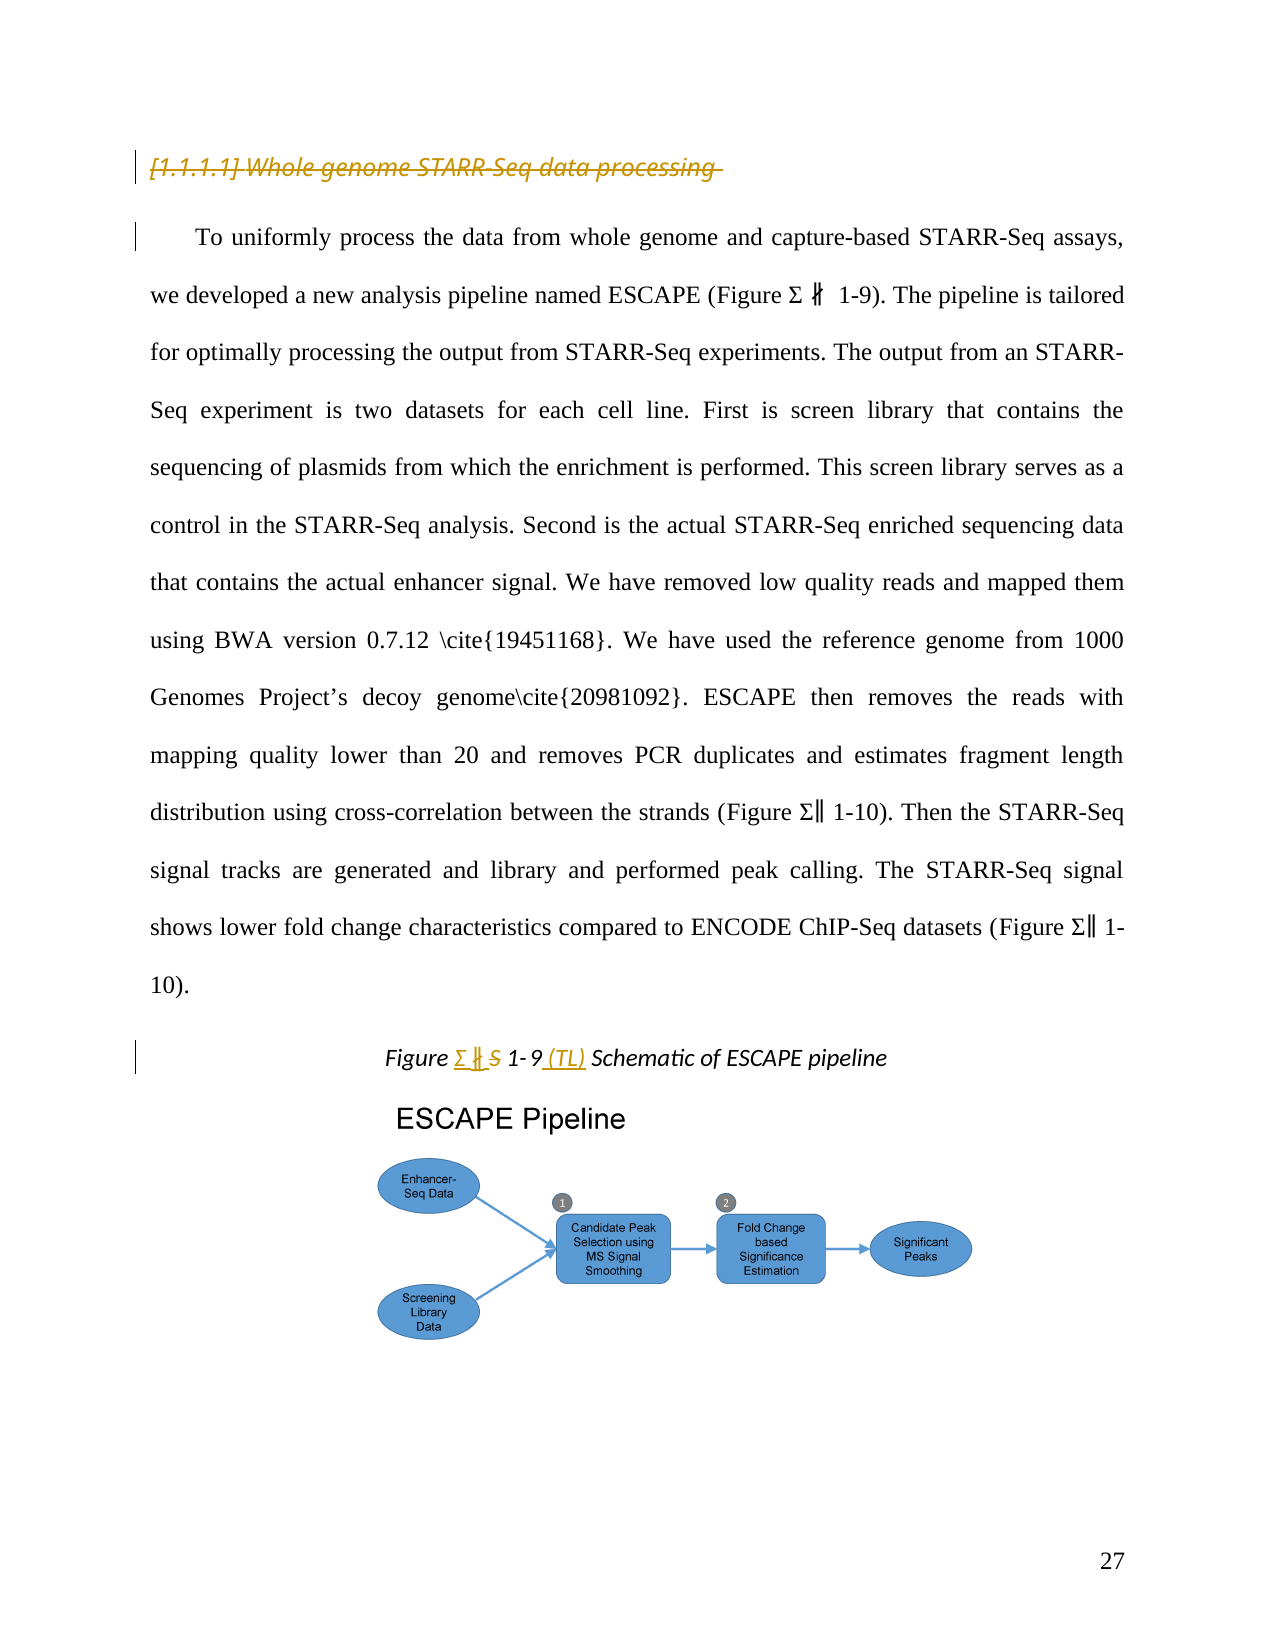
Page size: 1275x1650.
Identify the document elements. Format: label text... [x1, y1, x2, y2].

text Figure -9 Schematic of ESCAPE pipeline [150, 1040, 1125, 1074]
picture [364, 1101, 999, 1348]
text To uniformly process the data from whole genome and capture-based STARR-Seq assays, we developed a new analysis pipeline named ESCAPE (Figure S 1-9). The pipeline is tailored for optimally processing the output from STARR-Seq experiments. The output from an STARR-Seq experiment is two datasets for each cell line. First is screen library that contains the sequencing of plasmids from which the enrichment is performed. This screen library serves as a control in the STARR-Seq analysis. Second is the actual STARR-Seq enriched sequencing data that contains the actual enhancer signal. We have removed low quality reads and mapped them using BWA version 0.7.12 \cite{19451168}. We have used the reference genome from 1000 Genomes Project’s decoy genome\cite{20981092}. ESCAPE then removes the reads with mapping quality lower than 20 and removes PCR duplicates and estimates fragment length distribution using cross-correlation between the strands (Figure S 1-10). Then the STARR-Seq signal tracks are generated and library and performed peak calling. The STARR-Seq signal shows lower fold change characteristics compared to ENCODE ChIP-Seq datasets (Figure S 1-10). [150, 222, 1125, 998]
